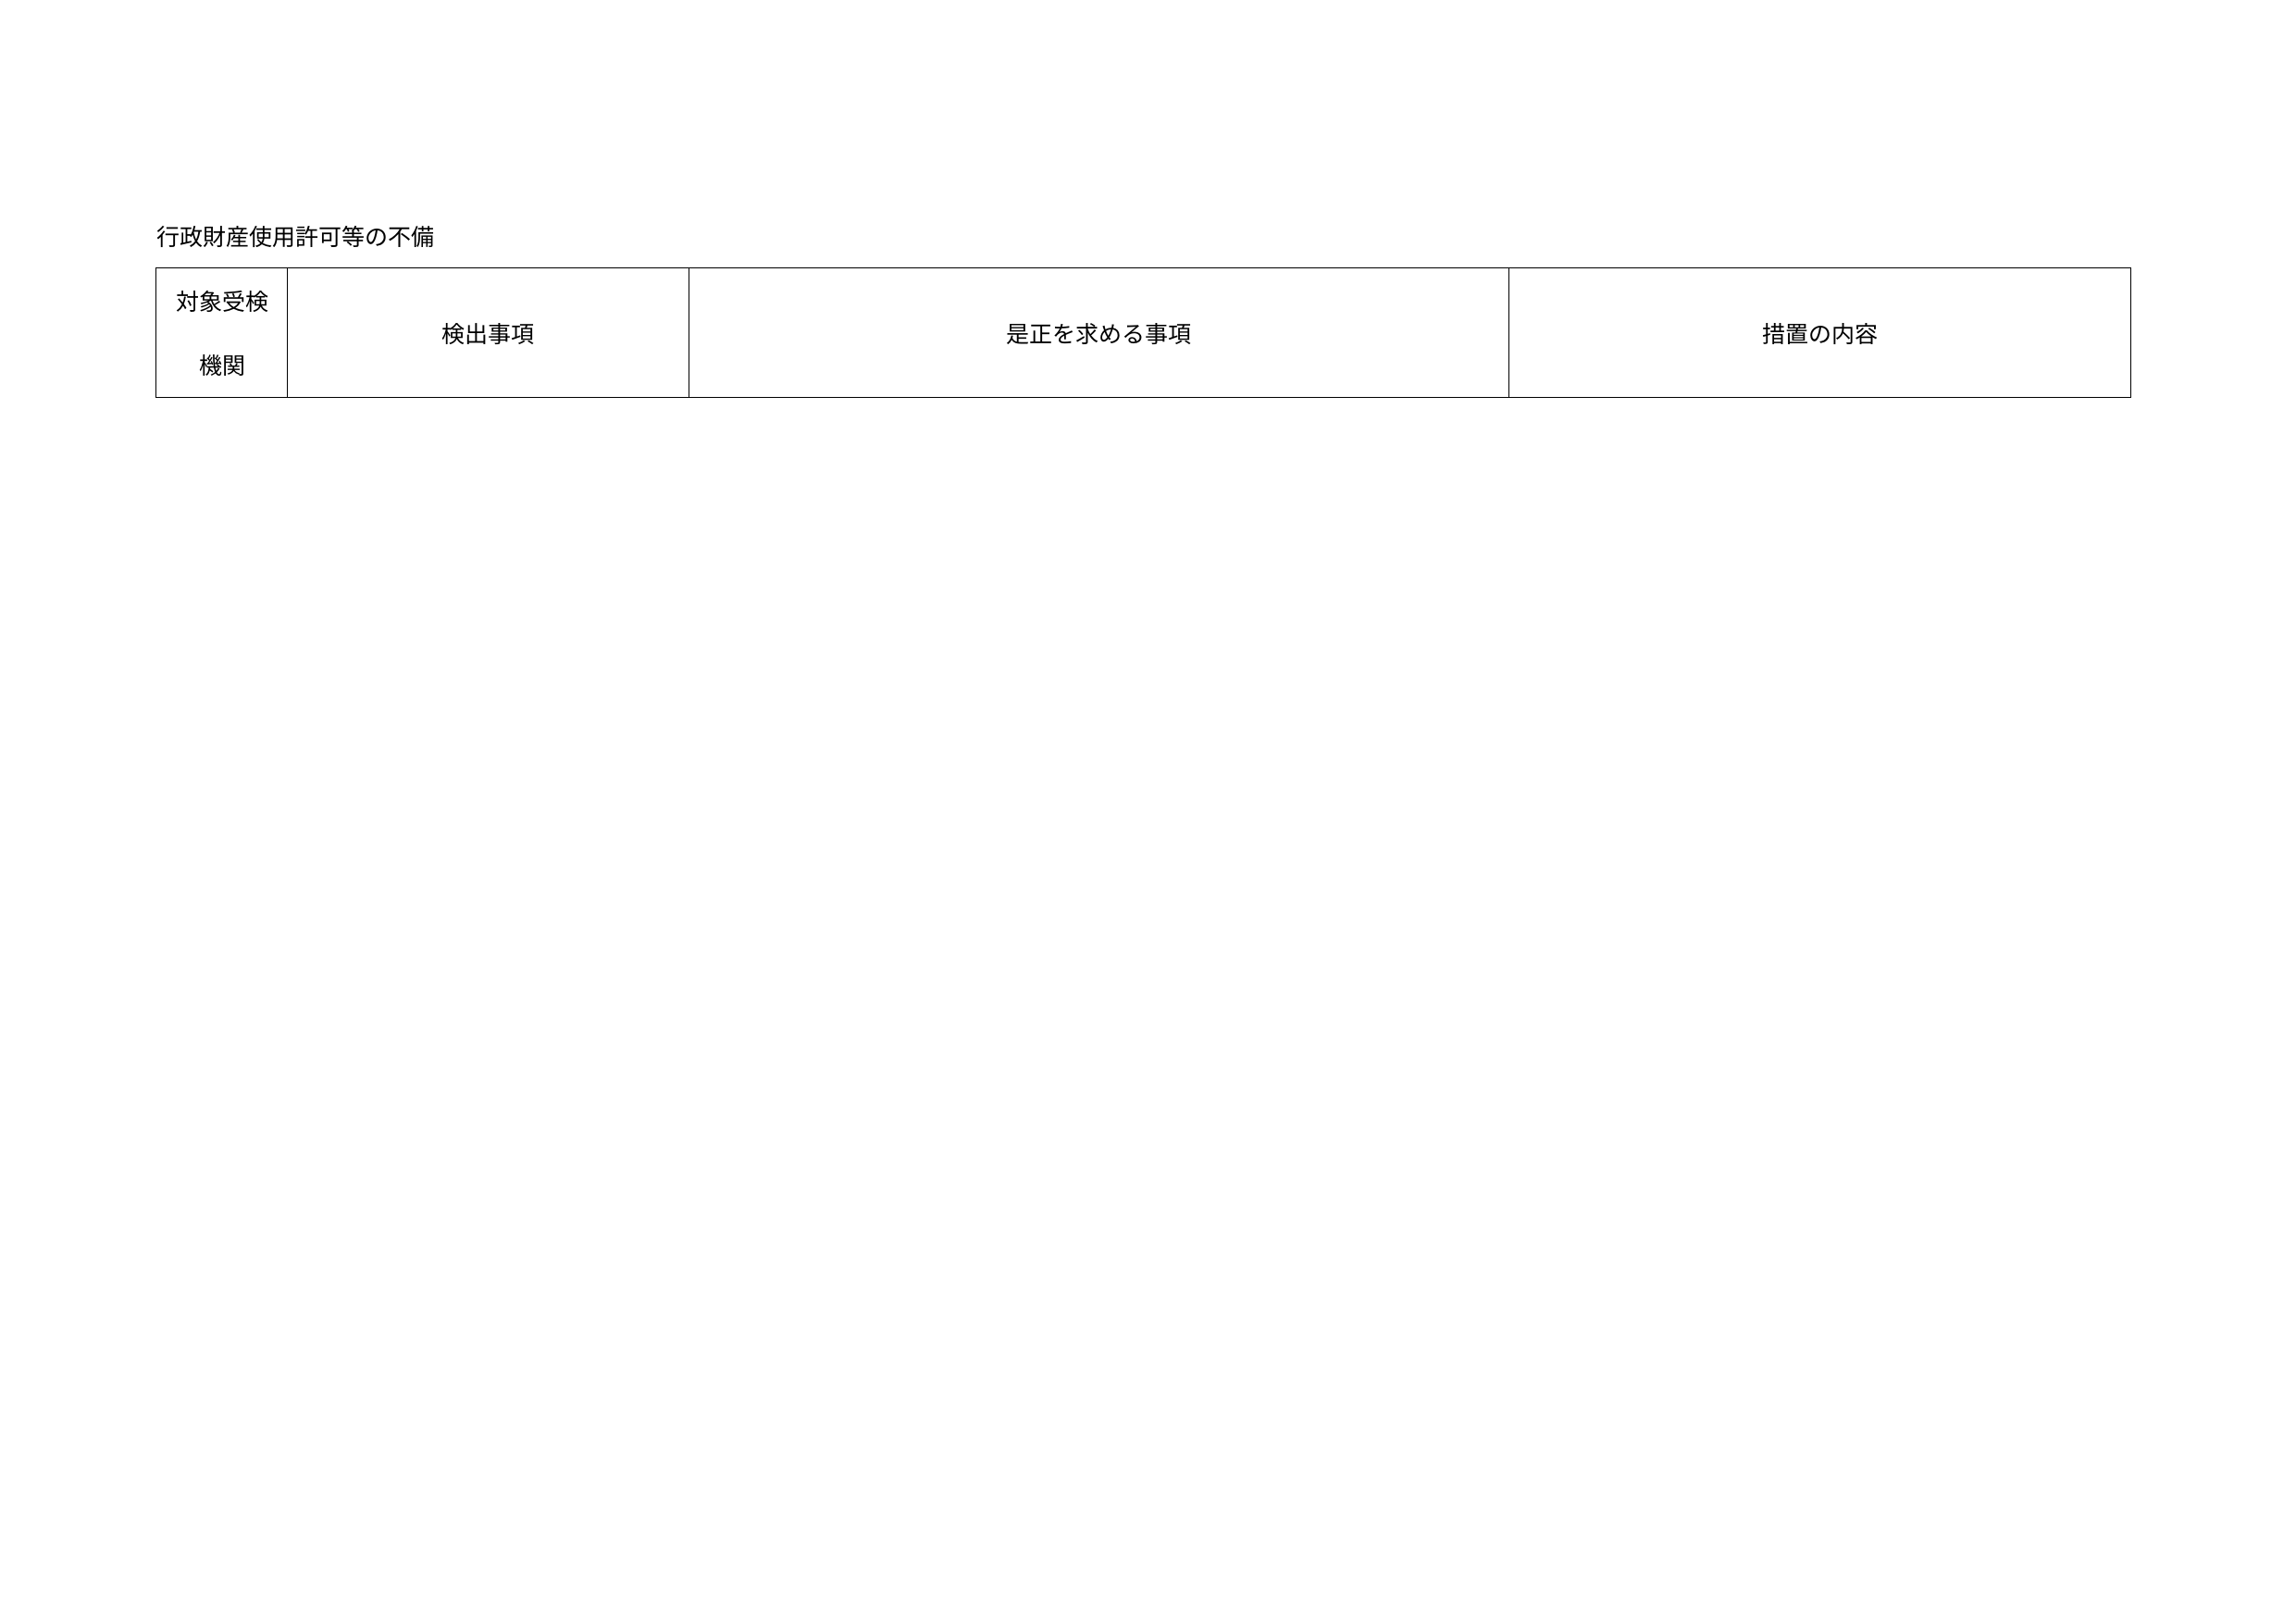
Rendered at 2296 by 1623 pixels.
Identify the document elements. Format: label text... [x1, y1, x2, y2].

table_header 措置の内容 [1509, 268, 2130, 396]
table_header 是正を求める事項 [689, 268, 1508, 396]
table_header 対象受検機関 [156, 268, 287, 396]
text 行政財産使用許可等の不備 [156, 204, 2131, 267]
table_header 検出事項 [288, 268, 689, 396]
